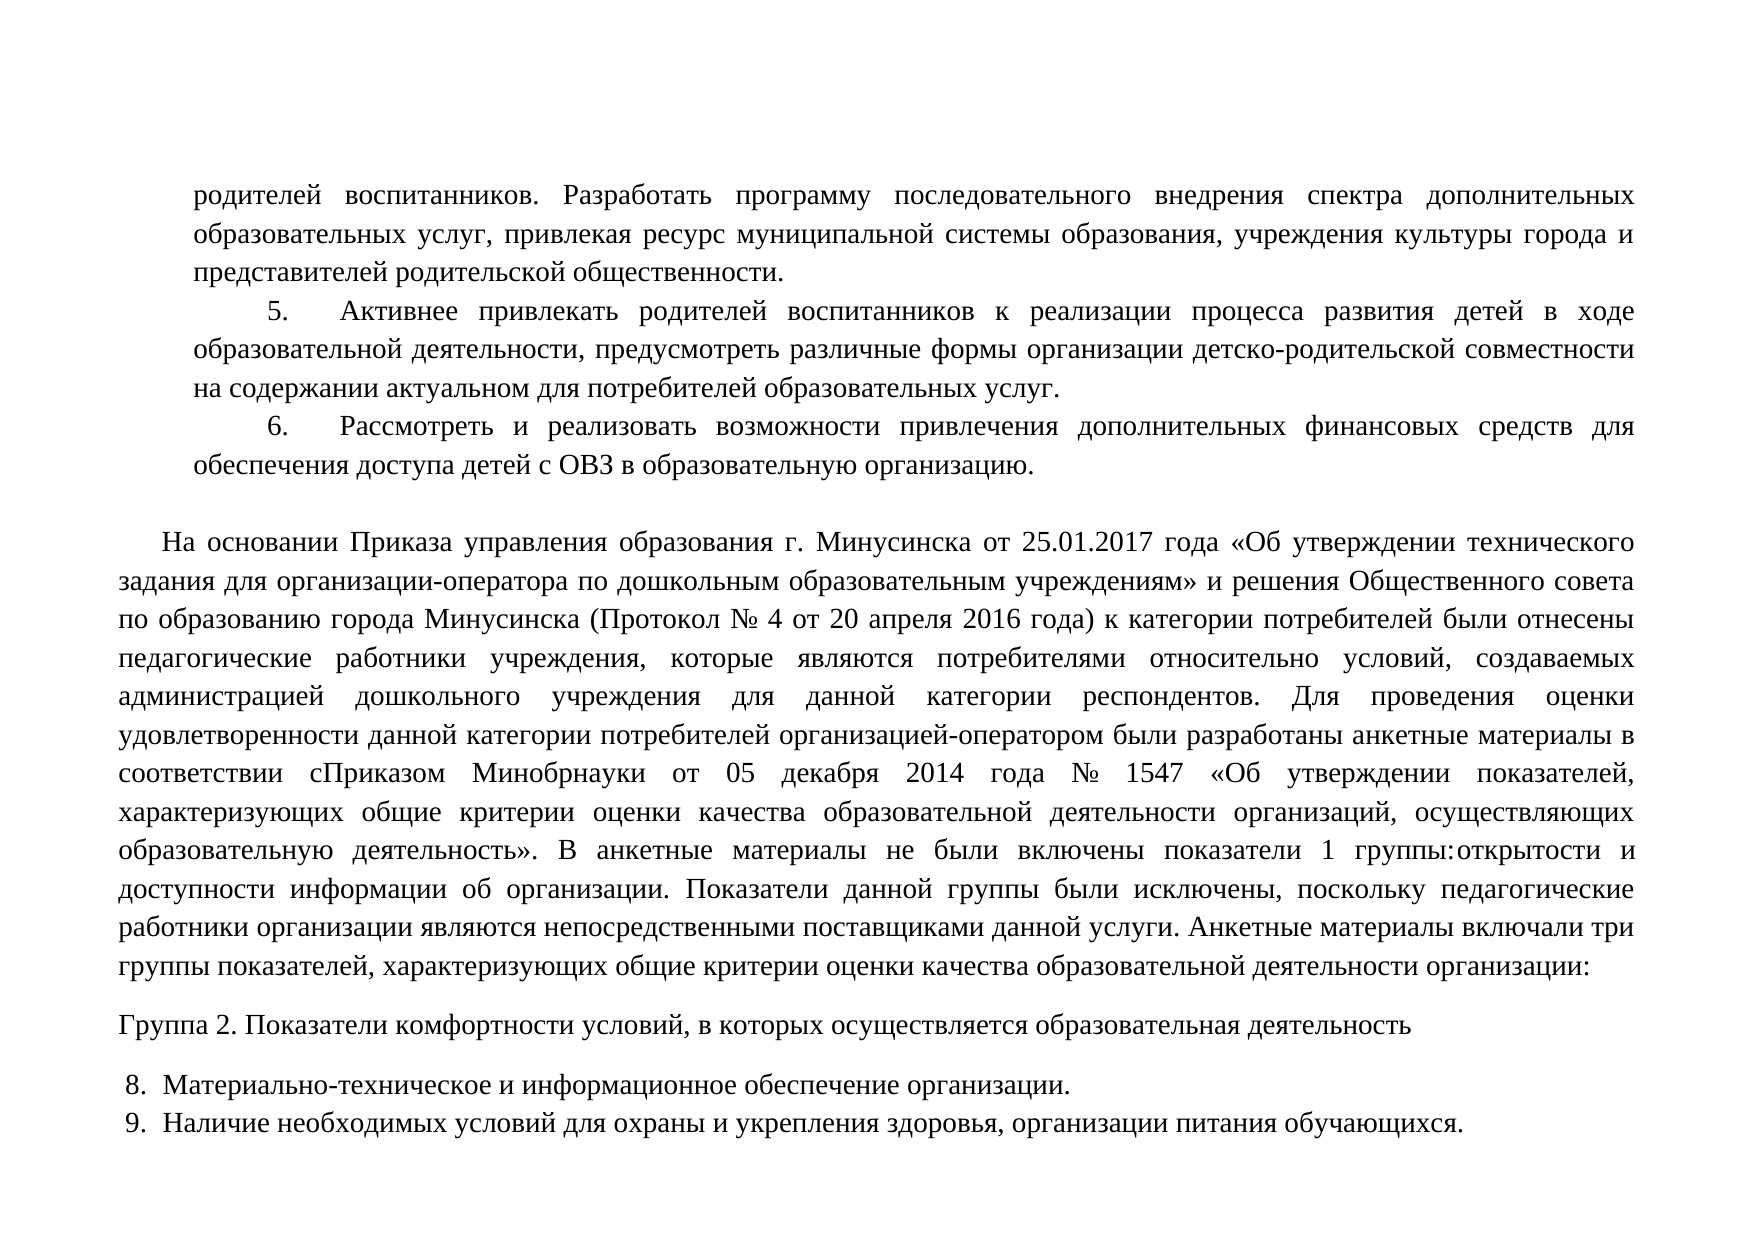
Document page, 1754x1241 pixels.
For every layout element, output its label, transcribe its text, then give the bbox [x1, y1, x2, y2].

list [193, 177, 1636, 288]
list Наличие необходимых условий для охраны и укрепления здоровья, организации питания обучающихся. [125, 1105, 1636, 1139]
list Материально-техническое и информационное обеспечение организации. [125, 1067, 1636, 1100]
list Рассмотреть и реализовать возможности привлечения дополнительных финансовых средств для обеспечения доступа детей с ОВЗ в образовательную организацию. [193, 408, 1636, 481]
list Активнее привлекать родителей воспитанников к реализации процесса развития детей в ходе образовательной деятельности, предусмотреть различные формы организации детско-родительской совместности на содержании актуальном для потребителей образовательных услуг. [193, 293, 1636, 403]
text Группа 2. Показатели комфортности условий, в которых осуществляется образовательная деятельность [118, 1007, 1636, 1041]
text На основании Приказа управления образования г. Минусинска от 25.01.2017 года «Об утверждении технического задания для организации-оператора по дошкольным образовательным учреждениям» и решения Общественного совета по образованию города Минусинска (Протокол № 4 от 20 апреля 2016 года) к категории потребителей были отнесены педагогические работники учреждения, которые являются потребителями относительно условий, создаваемых администрацией дошкольного учреждения для данной категории респондентов. Для проведения оценки удовлетворенности данной категории потребителей организацией-оператором были разработаны анкетные материалы в соответствии сПриказом Минобрнауки от 05 декабря 2014 года № 1547 «Об утверждении показателей, характеризующих общие критерии оценки качества образовательной деятельности организаций, осуществляющих образовательную деятельность». В анкетные материалы не были включены показатели 1 группы:открытости и доступности информации об организации. Показатели данной группы были исключены, поскольку педагогические работники организации являются непосредственными поставщиками данной услуги. Анкетные материалы включали три группы показателей, характеризующих общие критерии оценки качества образовательной деятельности организации: [118, 524, 1636, 982]
